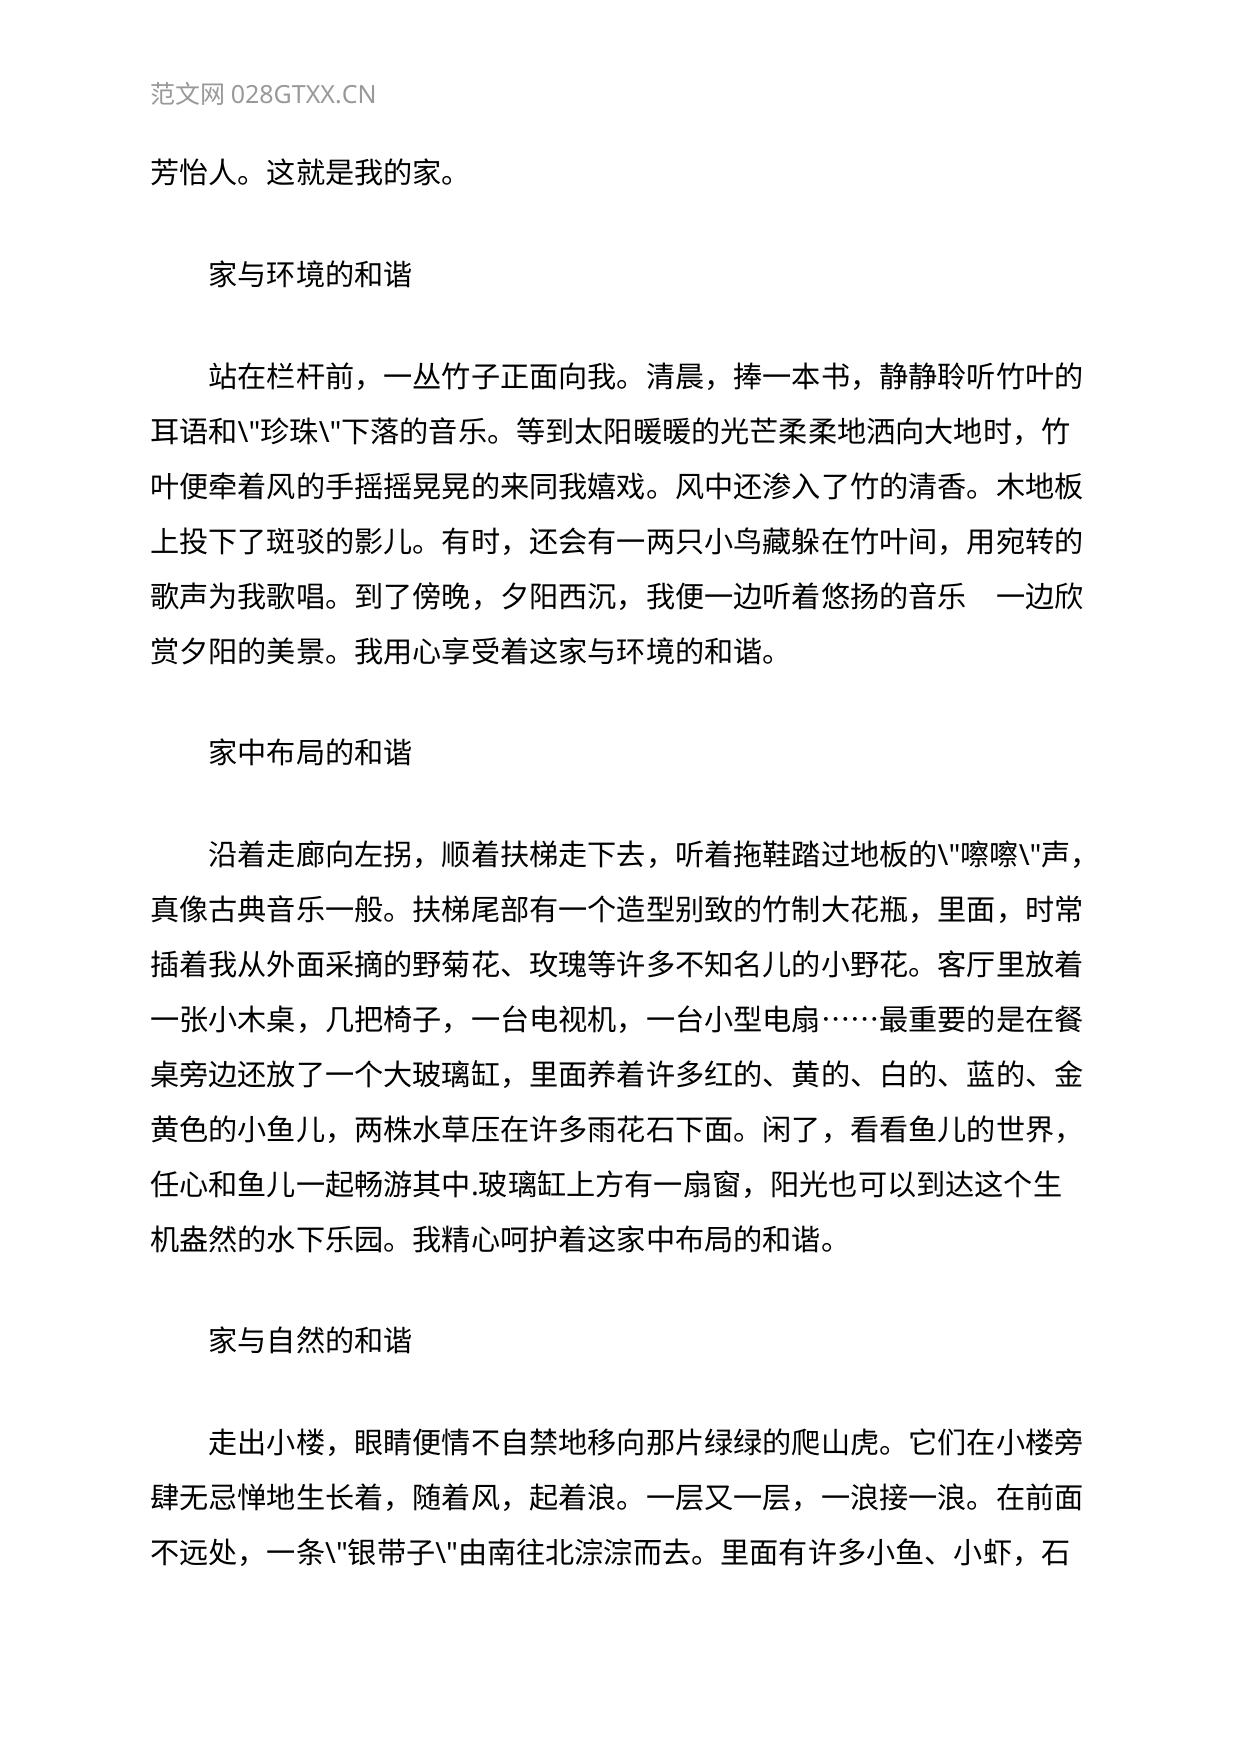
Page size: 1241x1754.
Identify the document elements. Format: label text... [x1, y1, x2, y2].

text 沿着走廊向左拐，顺着扶梯走下去，听着拖鞋踏过地板的\"嚓嚓\"声，真像古典音乐一般。扶梯尾部有一个造型别致的竹制大花瓶，里面，时常插着我从外面采摘的野菊花、玫瑰等许多不知名儿的小野花。客厅里放着一张小木桌，几把椅子，一台电视机，一台小型电扇……最重要的是在餐桌旁边还放了一个大玻璃缸，里面养着许多红的、黄的、白的、蓝的、金黄色的小鱼儿，两株水草压在许多雨花石下面。闲了，看看鱼儿的世界，任心和鱼儿一起畅游其中.玻璃缸上方有一扇窗，阳光也可以到达这个生机盎然的水下乐园。我精心呵护着这家中布局的和谐。 [150, 832, 1090, 1258]
text 家中布局的和谐 [150, 730, 1090, 772]
text 站在栏杆前，一丛竹子正面向我。清晨，捧一本书，静静聆听竹叶的耳语和\"珍珠\"下落的音乐。等到太阳暖暖的光芒柔柔地洒向大地时，竹叶便牵着风的手摇摇晃晃的来同我嬉戏。风中还渗入了竹的清香。木地板上投下了斑驳的影儿。有时，还会有一两只小鸟藏躲在竹叶间，用宛转的歌声为我歌唱。到了傍晚，夕阳西沉，我便一边听着悠扬的音乐 一边欣赏夕阳的美景。我用心享受着这家与环境的和谐。 [150, 353, 1090, 670]
text 家与自然的和谐 [150, 1318, 1090, 1360]
text 家与环境的和谐 [150, 252, 1090, 294]
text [150, 150, 1090, 192]
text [150, 1420, 1090, 1572]
